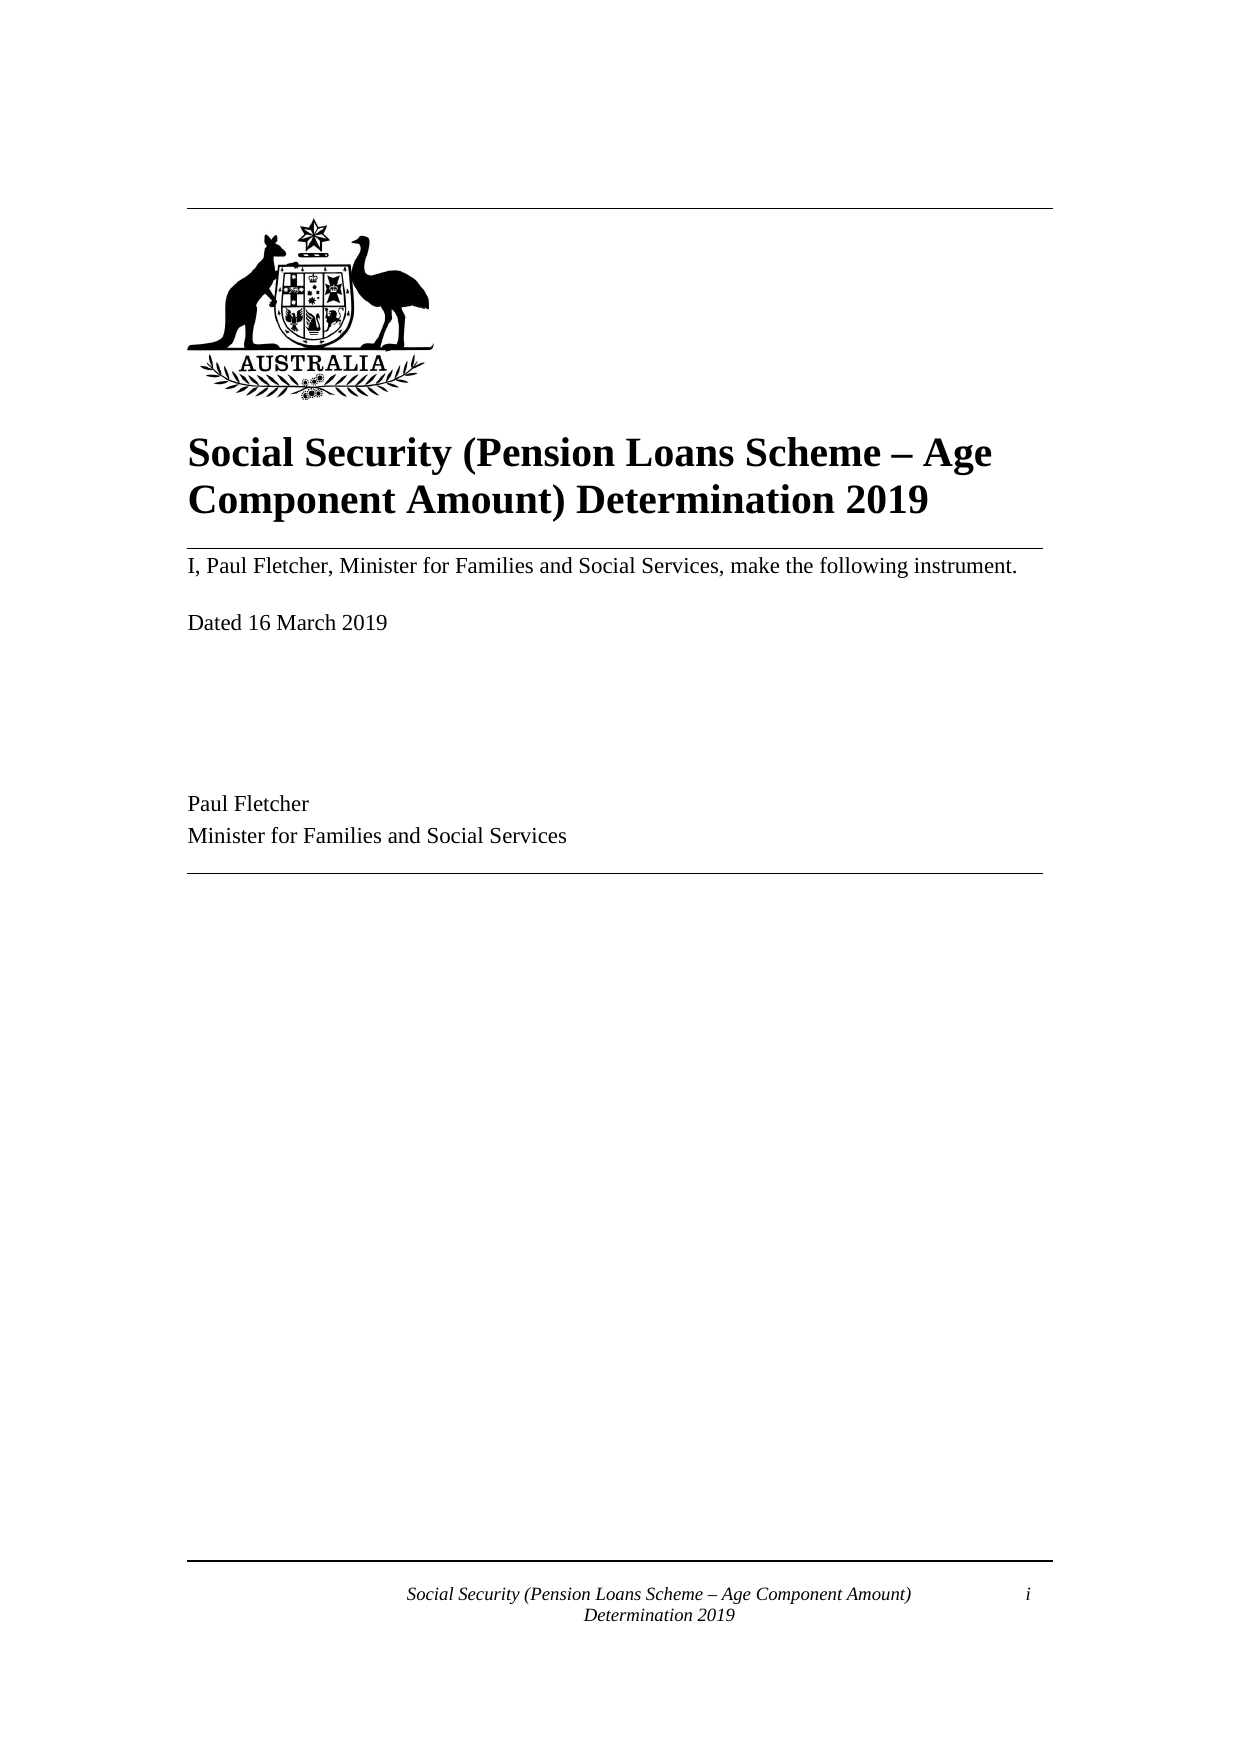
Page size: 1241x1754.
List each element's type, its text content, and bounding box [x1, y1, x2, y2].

picture [187, 218, 434, 400]
text Social Security (Pension Loans Scheme – Age Component Amount) Determination 2019 [187, 427, 1053, 523]
text Minister for Families and Social Services [187, 817, 1043, 873]
text I, Paul Fletcher, Minister for Families and Social Services, make the following instrument. [187, 549, 1043, 578]
text Dated 16 March 2019 [187, 609, 1012, 636]
text Paul Fletcher [187, 786, 1012, 817]
